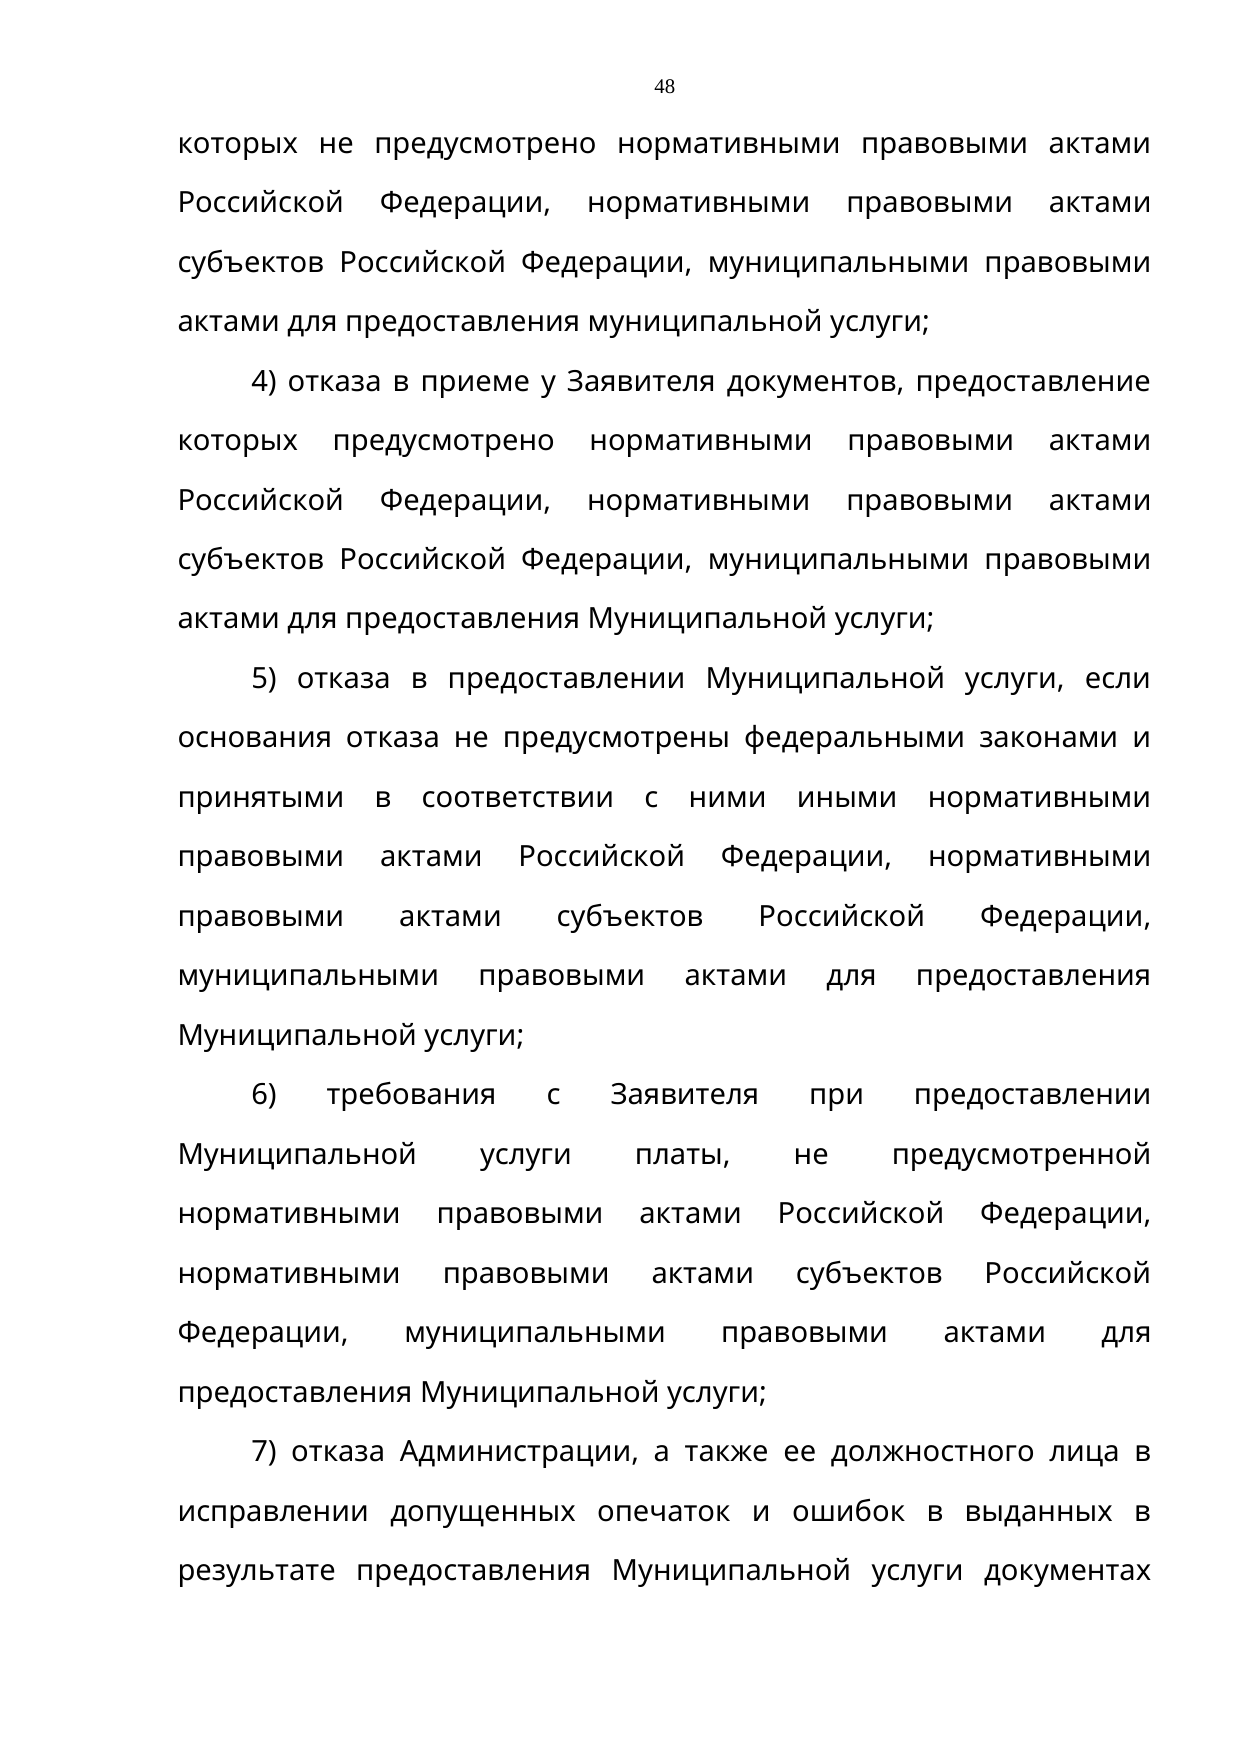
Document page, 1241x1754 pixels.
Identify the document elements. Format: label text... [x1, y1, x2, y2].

text 5) отказа в предоставлении Муниципальной услуги, если основания отказа не предусмотрены федеральными законами и принятыми в соответствии с ними иными нормативными правовыми актами Российской Федерации, нормативными правовыми актами субъектов Российской Федерации, муниципальными правовыми актами для предоставления Муниципальной услуги; [177, 657, 1152, 1054]
text 4) отказа в приеме у Заявителя документов, предоставление которых предусмотрено нормативными правовыми актами Российской Федерации, нормативными правовыми актами субъектов Российской Федерации, муниципальными правовыми актами для предоставления Муниципальной услуги; [177, 360, 1152, 637]
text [177, 122, 1152, 340]
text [177, 1430, 1152, 1589]
text 6) требования с Заявителя при предоставлении Муниципальной услуги платы, не предусмотренной нормативными правовыми актами Российской Федерации, нормативными правовыми актами субъектов Российской Федерации, муниципальными правовыми актами для предоставления Муниципальной услуги; [177, 1073, 1152, 1411]
